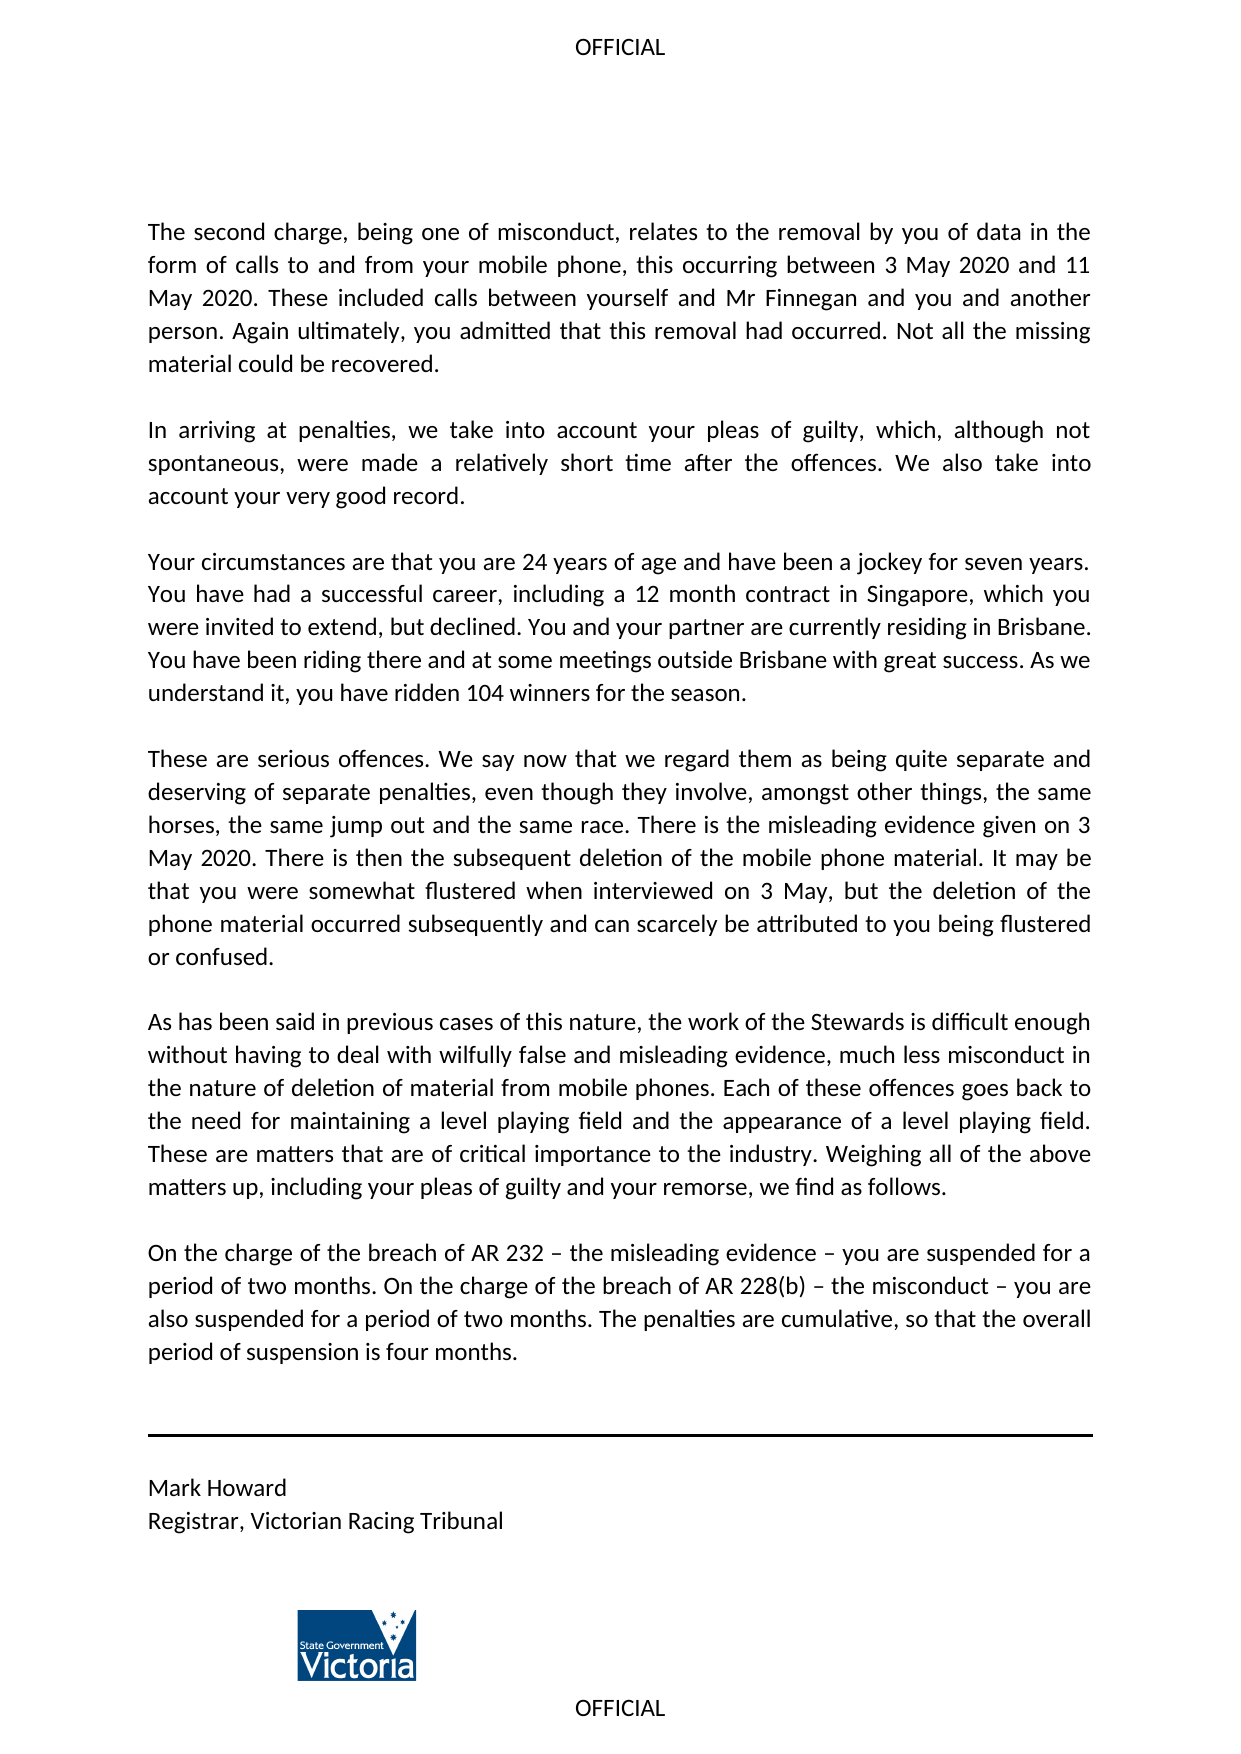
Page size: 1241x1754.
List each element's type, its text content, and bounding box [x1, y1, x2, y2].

text These are serious offences. We say now that we regard them as being quite separate and deserving of separate penalties, even though they involve, amongst other things, the same horses, the same jump out and the same race. There is the misleading evidence given on 3 May 2020. There is then the subsequent deletion of the mobile phone material. It may be that you were somewhat flustered when interviewed on 3 May, but the deletion of the phone material occurred subsequently and can scarcely be attributed to you being flustered or confused. [148, 743, 1093, 971]
text Mark Howard Registrar, Victorian Racing Tribunal [148, 1473, 1093, 1536]
picture [297, 1610, 417, 1681]
text In arriving at penalties, we take into account your pleas of guilty, which, although not spontaneous, were made a relatively short time after the offences. We also take into account your very good record. [148, 414, 1093, 510]
text The second charge, being one of misconduct, relates to the removal by you of data in the form of calls to and from your mobile phone, this occurring between 3 May 2020 and 11 May 2020. These included calls between yourself and Mr Finnegan and you and another person. Again ultimately, you admitted that this removal had occurred. Not all the missing material could be recovered. [148, 217, 1093, 379]
text On the charge of the breach of AR 232 – the misleading evidence – you are suspended for a period of two months. On the charge of the breach of AR 228(b) – the misconduct – you are also suspended for a period of two months. The penalties are cumulative, so that the overall period of suspension is four months. [148, 1237, 1093, 1366]
text As has been said in previous cases of this nature, the work of the Stewards is difficult enough without having to deal with wilfully false and misleading evidence, much less misconduct in the nature of deletion of material from mobile phones. Each of these offences goes back to the need for maintaining a level playing field and the appearance of a level playing field. These are matters that are of critical importance to the industry. Weighing all of the above matters up, including your pleas of guilty and your remorse, we find as follows. [148, 1007, 1093, 1202]
text Your circumstances are that you are 24 years of age and have been a jockey for seven years. You have had a successful career, including a 12 month contract in Singapore, which you were invited to extend, but declined. You and your partner are currently residing in Brisbane. You have been riding there and at some meetings outside Brisbane with great success. As we understand it, you have ridden 104 winners for the season. [148, 546, 1093, 708]
